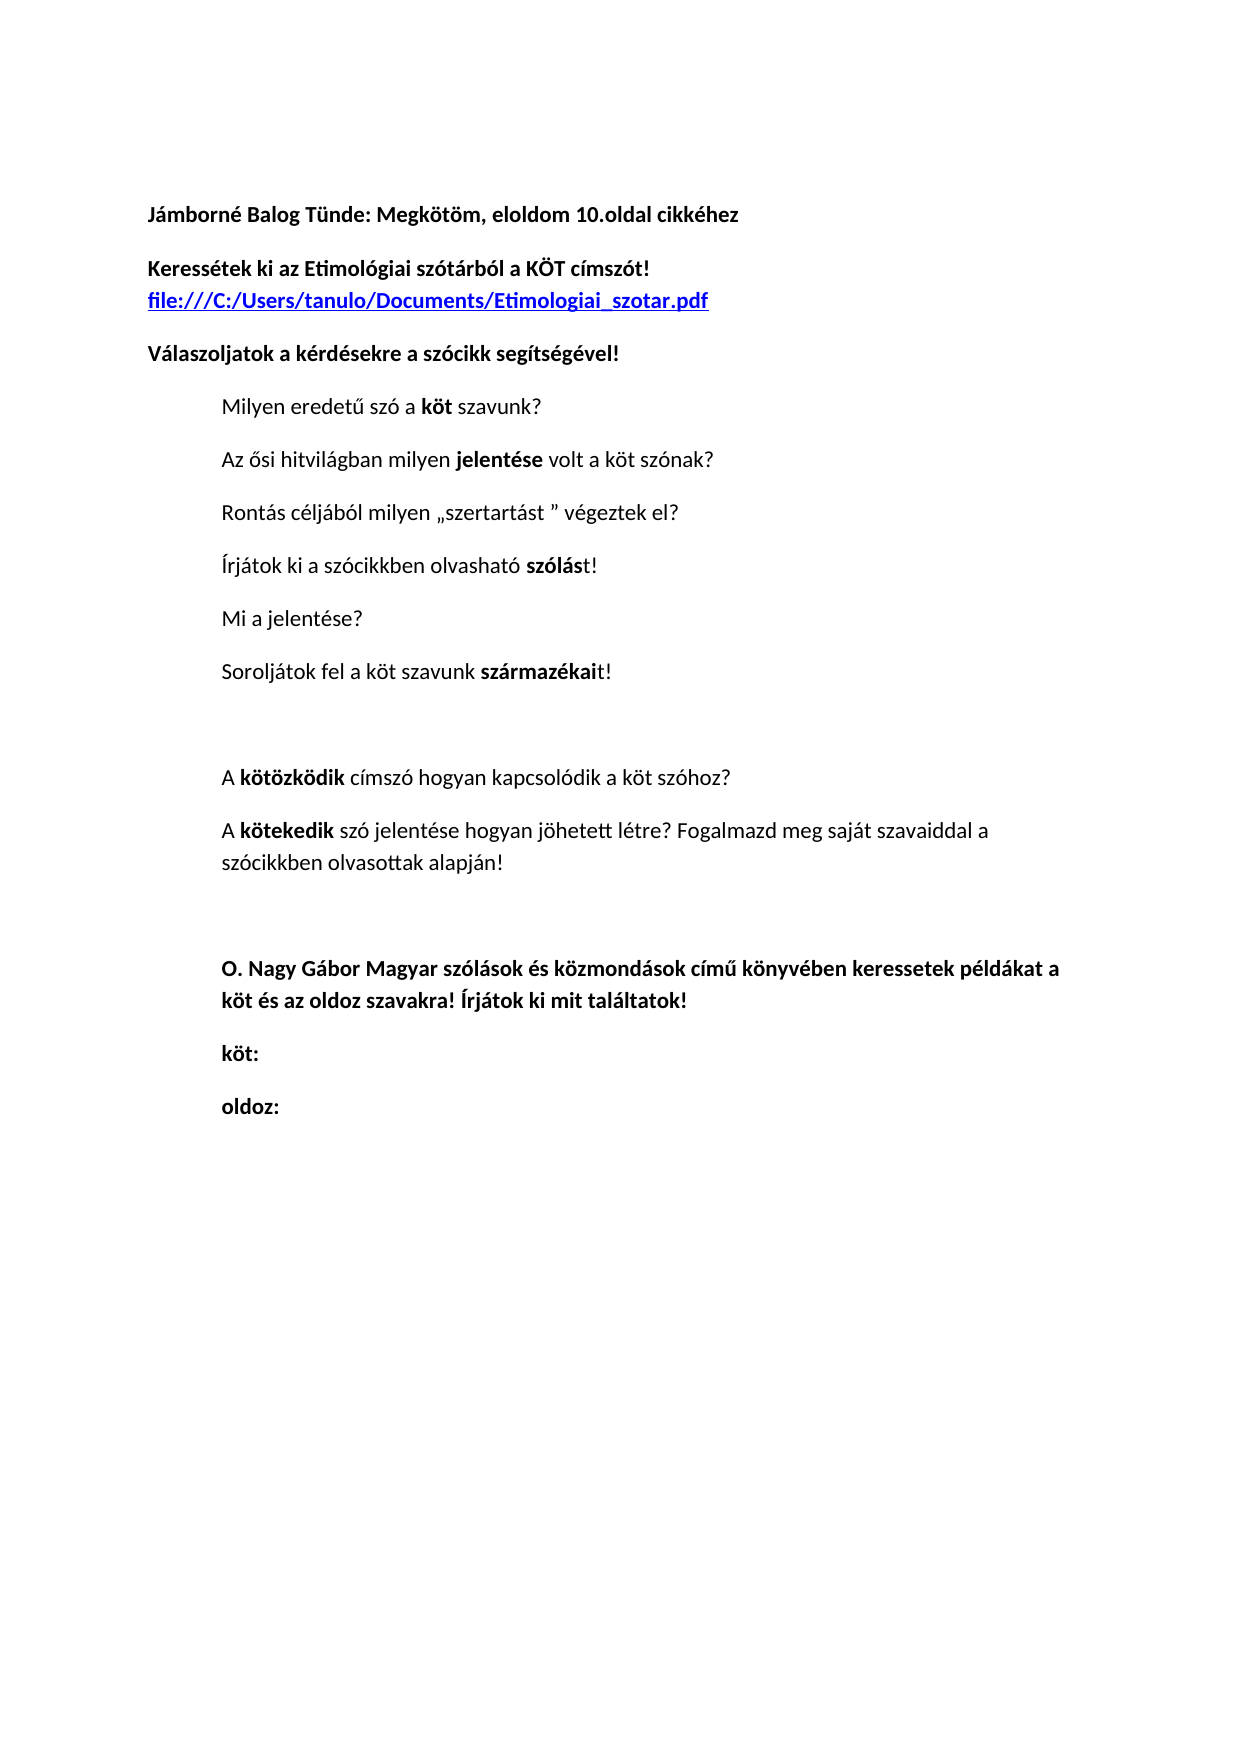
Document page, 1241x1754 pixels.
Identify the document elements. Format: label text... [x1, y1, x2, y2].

text Írjátok ki a szócikkben olvasható szólást! [148, 551, 1093, 579]
text köt: [221, 1039, 1093, 1067]
text Mi a jelentése? [148, 604, 1093, 632]
text Rontás céljából milyen „szertartást ” végeztek el? [148, 498, 1093, 526]
text Jámborné Balog Tünde: Megkötöm, eloldom 10.oldal cikkéhez [148, 201, 1093, 229]
text Milyen eredetű szó a köt szavunk? [148, 392, 1093, 420]
text Az ősi hitvilágban milyen jelentése volt a köt szónak? [148, 445, 1093, 473]
text oldoz: [221, 1092, 1093, 1121]
text O. Nagy Gábor Magyar szólások és közmondások című könyvében keressetek példákat a köt és az oldoz szavakra! Írjátok ki mit találtatok! [221, 954, 1093, 1014]
text Keressétek ki az Etimológiai szótárból a KÖT címszót! file:///C:/Users/tanulo/Documents/Etimologiai_szotar.pdf [148, 254, 1093, 314]
text A kötözködik címszó hogyan kapcsolódik a köt szóhoz? [148, 763, 1093, 791]
text Soroljátok fel a köt szavunk származékait! [148, 657, 1093, 685]
text Válaszoljatok a kérdésekre a szócikk segítségével! [148, 339, 1093, 367]
text A kötekedik szó jelentése hogyan jöhetett létre? Fogalmazd meg saját szavaiddal a szócikkben olvasottak alapján! [221, 816, 1093, 876]
